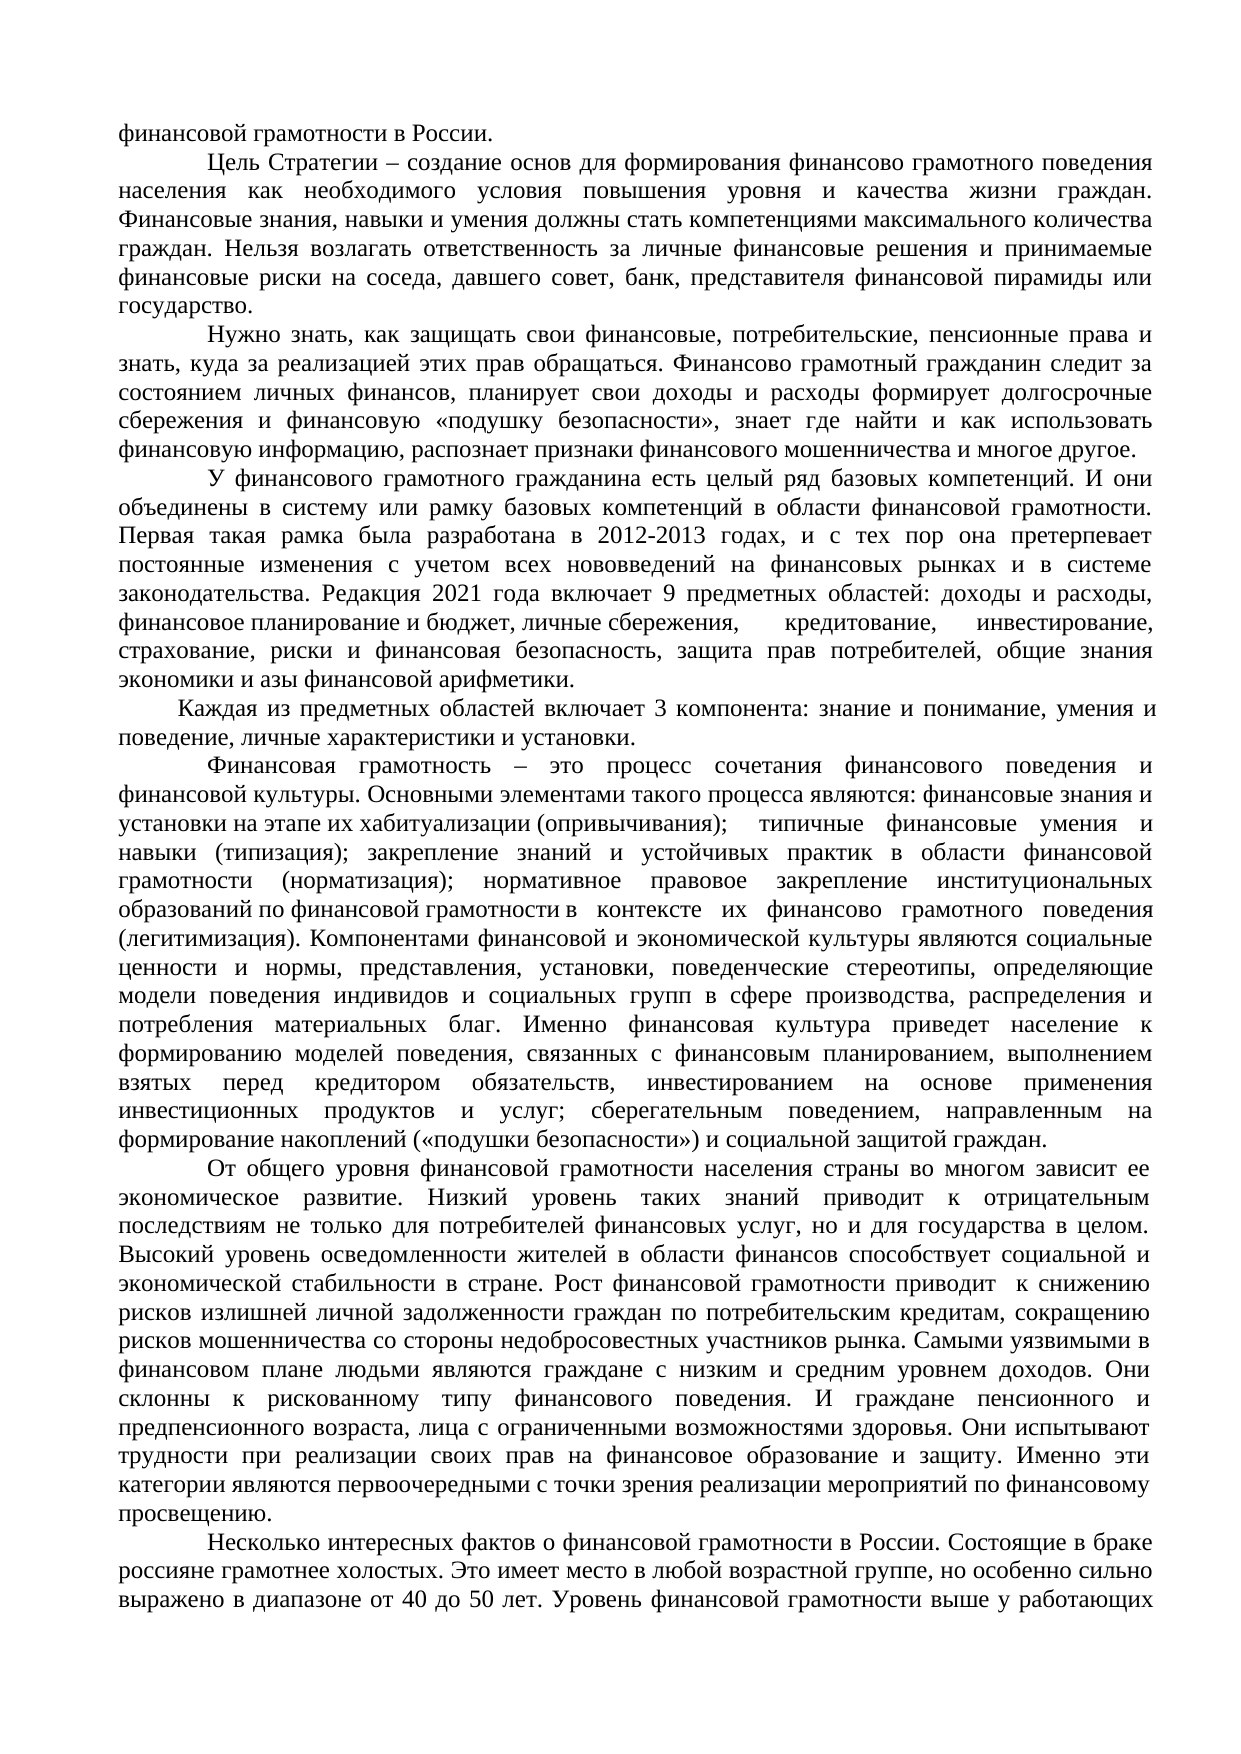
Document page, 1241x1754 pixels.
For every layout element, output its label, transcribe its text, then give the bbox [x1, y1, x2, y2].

text Каждая из предметных областей включает 3 компонента: знание и понимание, умения и поведение, личные характеристики и установки. [118, 693, 1158, 751]
text Цель Стратегии – создание основ для формирования финансово грамотного поведения населения как необходимого условия повышения уровня и качества жизни граждан. Финансовые знания, навыки и умения должны стать компетенциями максимального количества граждан. Нельзя возлагать ответственность за личные финансовые решения и принимаемые финансовые риски на соседа, давшего совет, банк, представителя финансовой пирамиды или государство. [118, 147, 1153, 319]
text У финансового грамотного гражданина есть целый ряд базовых компетенций. И они объединены в систему или рамку базовых компетенций в области финансовой грамотности. Первая такая рамка была разработана в 2012-2013 годах, и с тех пор она претерпевает постоянные изменения с учетом всех нововведений на финансовых рынках и в системе законодательства. Редакция 2021 года включает 9 предметных областей: доходы и расходы, финансовое планирование и бюджет, личные сбережения, кредитование, инвестирование, страхование, риски и финансовая безопасность, защита прав потребителей, общие знания экономики и азы финансовой арифметики. [118, 463, 1154, 693]
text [118, 118, 1153, 147]
text Нужно знать, как защищать свои финансовые, потребительские, пенсионные права и знать, куда за реализацией этих прав обращаться. Финансово грамотный гражданин следит за состоянием личных финансов, планирует свои доходы и расходы формирует долгосрочные сбережения и финансовую «подушку безопасности», знает где найти и как использовать финансовую информацию, распознает признаки финансового мошенничества и многое другое. [118, 319, 1153, 463]
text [118, 1527, 1154, 1613]
text Финансовая грамотность – это процесс сочетания финансового поведения и финансовой культуры. Основными элементами такого процесса являются: финансовые знания и установки на этапе их хабитуализации (опривычивания); типичные финансовые умения и навыки (типизация); закрепление знаний и устойчивых практик в области финансовой грамотности (норматизация); нормативное правовое закрепление институциональных образований по финансовой грамотности в контексте их финансово грамотного поведения (легитимизация). Компонентами финансовой и экономической культуры являются социальные ценности и нормы, представления, установки, поведенческие стереотипы, определяющие модели поведения индивидов и социальных групп в сфере производства, распределения и потребления материальных благ. Именно финансовая культура приведет население к формированию моделей поведения, связанных с финансовым планированием, выполнением взятых перед кредитором обязательств, инвестированием на основе применения инвестиционных продуктов и услуг; сберегательным поведением, направленным на формирование накоплений («подушки безопасности») и социальной защитой граждан. [118, 751, 1154, 1153]
text От общего уровня финансовой грамотности населения страны во многом зависит ее экономическое развитие. Низкий уровень таких знаний приводит к отрицательным последствиям не только для потребителей финансовых услуг, но и для государства в целом. Высокий уровень осведомленности жителей в области финансов способствует социальной и экономической стабильности в стране. Рост финансовой грамотности приводит к снижению рисков излишней личной задолженности граждан по потребительским кредитам, сокращению рисков мошенничества со стороны недобросовестных участников рынка. Самыми уязвимыми в финансовом плане людьми являются граждане с низким и средним уровнем доходов. Они склонны к рискованному типу финансового поведения. И граждане пенсионного и предпенсионного возраста, лица с ограниченными возможностями здоровья. Они испытывают трудности при реализации своих прав на финансовое образование и защиту. Именно эти категории являются первоочередными с точки зрения реализации мероприятий по финансовому просвещению. [118, 1153, 1151, 1527]
